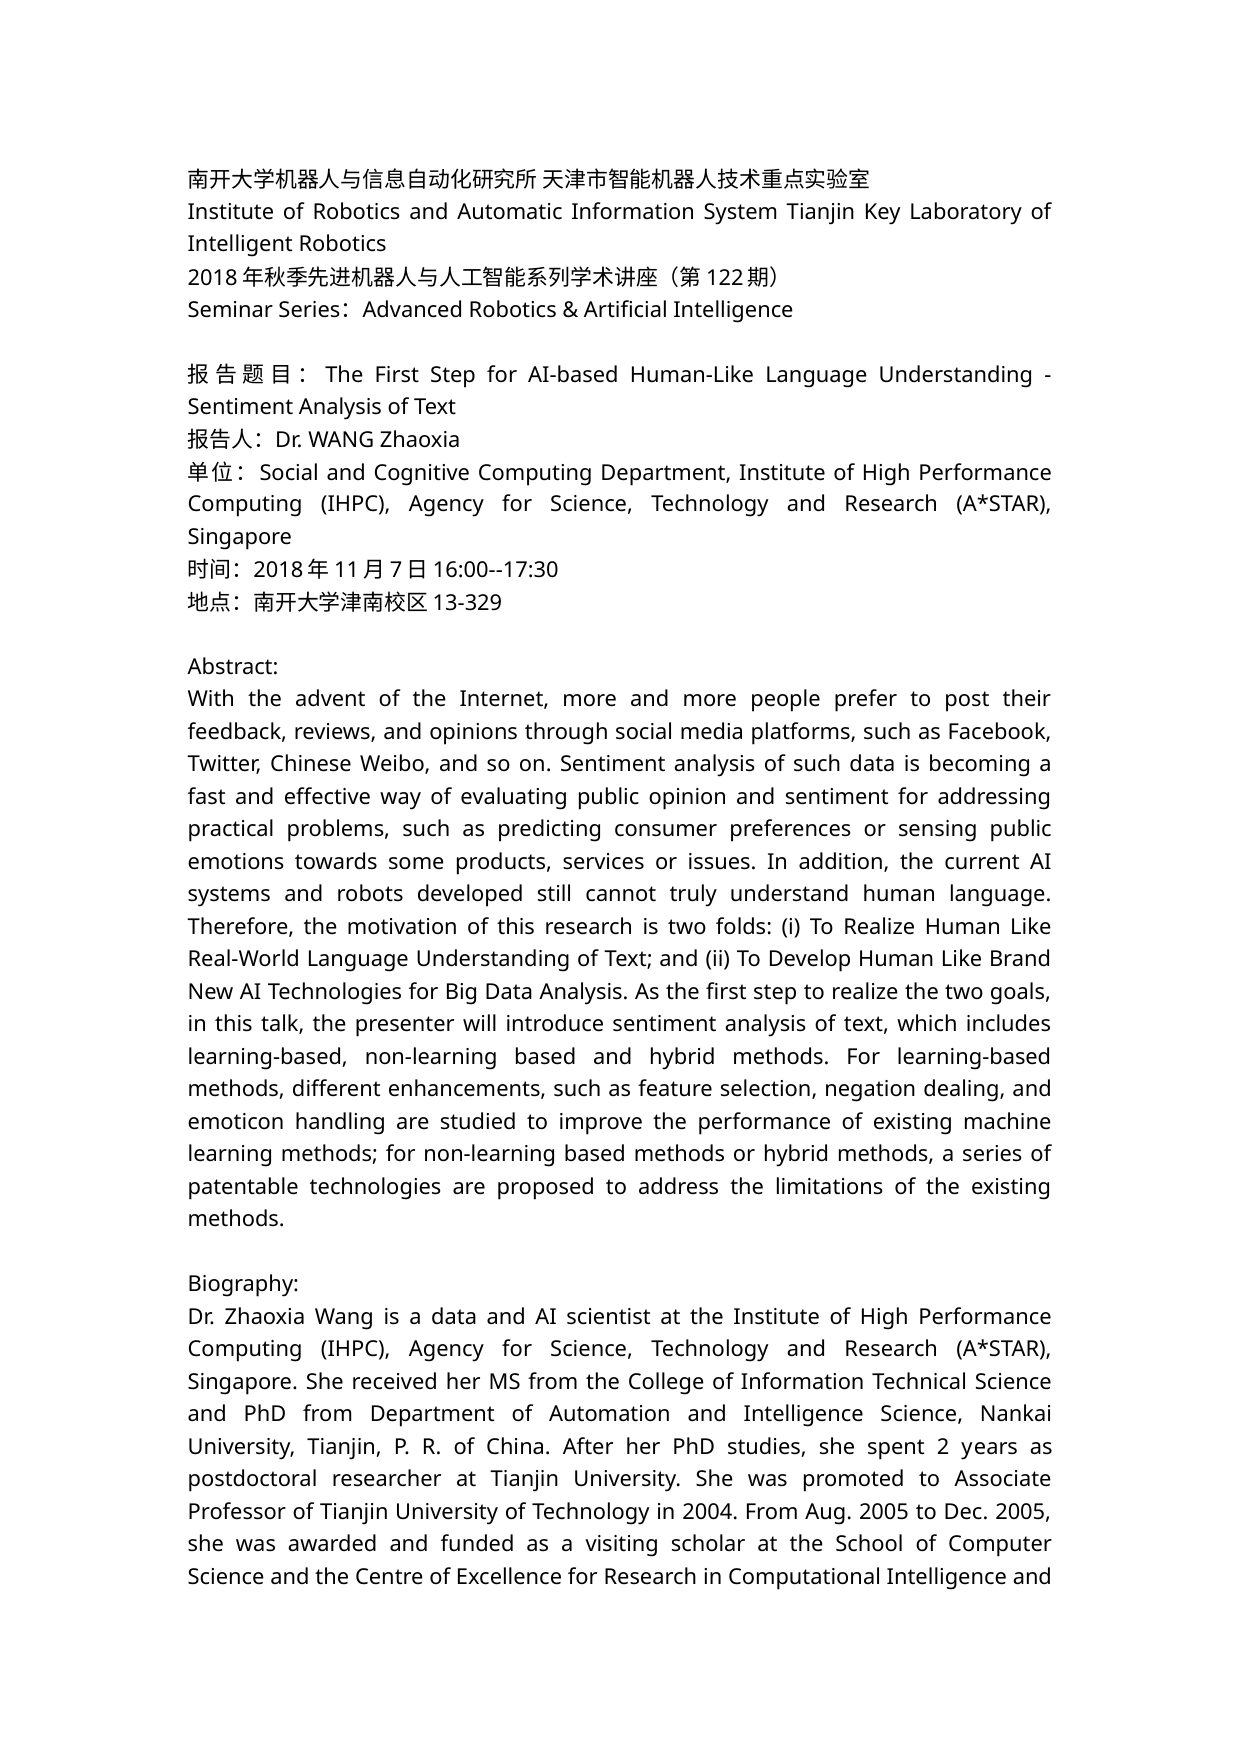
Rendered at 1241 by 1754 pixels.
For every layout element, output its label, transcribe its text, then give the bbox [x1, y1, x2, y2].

text 单位：Social and Cognitive Computing Department, Institute of High Performance Computing (IHPC), Agency for Science, Technology and Research (A*STAR), Singapore [187, 454, 1053, 552]
text 报告题目：The First Step for AI-based Human-Like Language Understanding - Sentiment Analysis of Text [187, 357, 1053, 422]
text Biography: [187, 1267, 1053, 1299]
text 报告人：Dr. WANG Zhaoxia [187, 422, 1053, 454]
text With the advent of the Internet, more and more people prefer to post their feedback, reviews, and opinions through social media platforms, such as Facebook, Twitter, Chinese Weibo, and so on. Sentiment analysis of such data is becoming a fast and effective way of evaluating public opinion and sentiment for addressing practical problems, such as predicting consumer preferences or sensing public emotions towards some products, services or issues. In addition, the current AI systems and robots developed still cannot truly understand human language. Therefore, the motivation of this research is two folds: (i) To Realize Human Like Real-World Language Understanding of Text; and (ii) To Develop Human Like Brand New AI Technologies for Big Data Analysis. As the first step to realize the two goals, in this talk, the presenter will introduce sentiment analysis of text, which includes learning-based, non-learning based and hybrid methods. For learning-based methods, different enhancements, such as feature selection, negation dealing, and emoticon handling are studied to improve the performance of existing machine learning methods; for non-learning based methods or hybrid methods, a series of patentable technologies are proposed to address the limitations of the existing methods. [187, 682, 1053, 1234]
text 时间：2018年11月7日16:00--17:30 [187, 552, 1053, 584]
text Institute of Robotics and Automatic Information System Tianjin Key Laboratory of Intelligent Robotics [187, 194, 1053, 259]
text 地点：南开大学津南校区13-329 [187, 584, 1053, 617]
text 南开大学机器人与信息自动化研究所 天津市智能机器人技术重点实验室 [187, 162, 1053, 194]
text 2018年秋季先进机器人与人工智能系列学术讲座（第122期） [187, 259, 1053, 292]
text Abstract: [187, 649, 1053, 682]
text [187, 1299, 1053, 1592]
text Seminar Series：Advanced Robotics & Artificial Intelligence [187, 292, 1053, 324]
